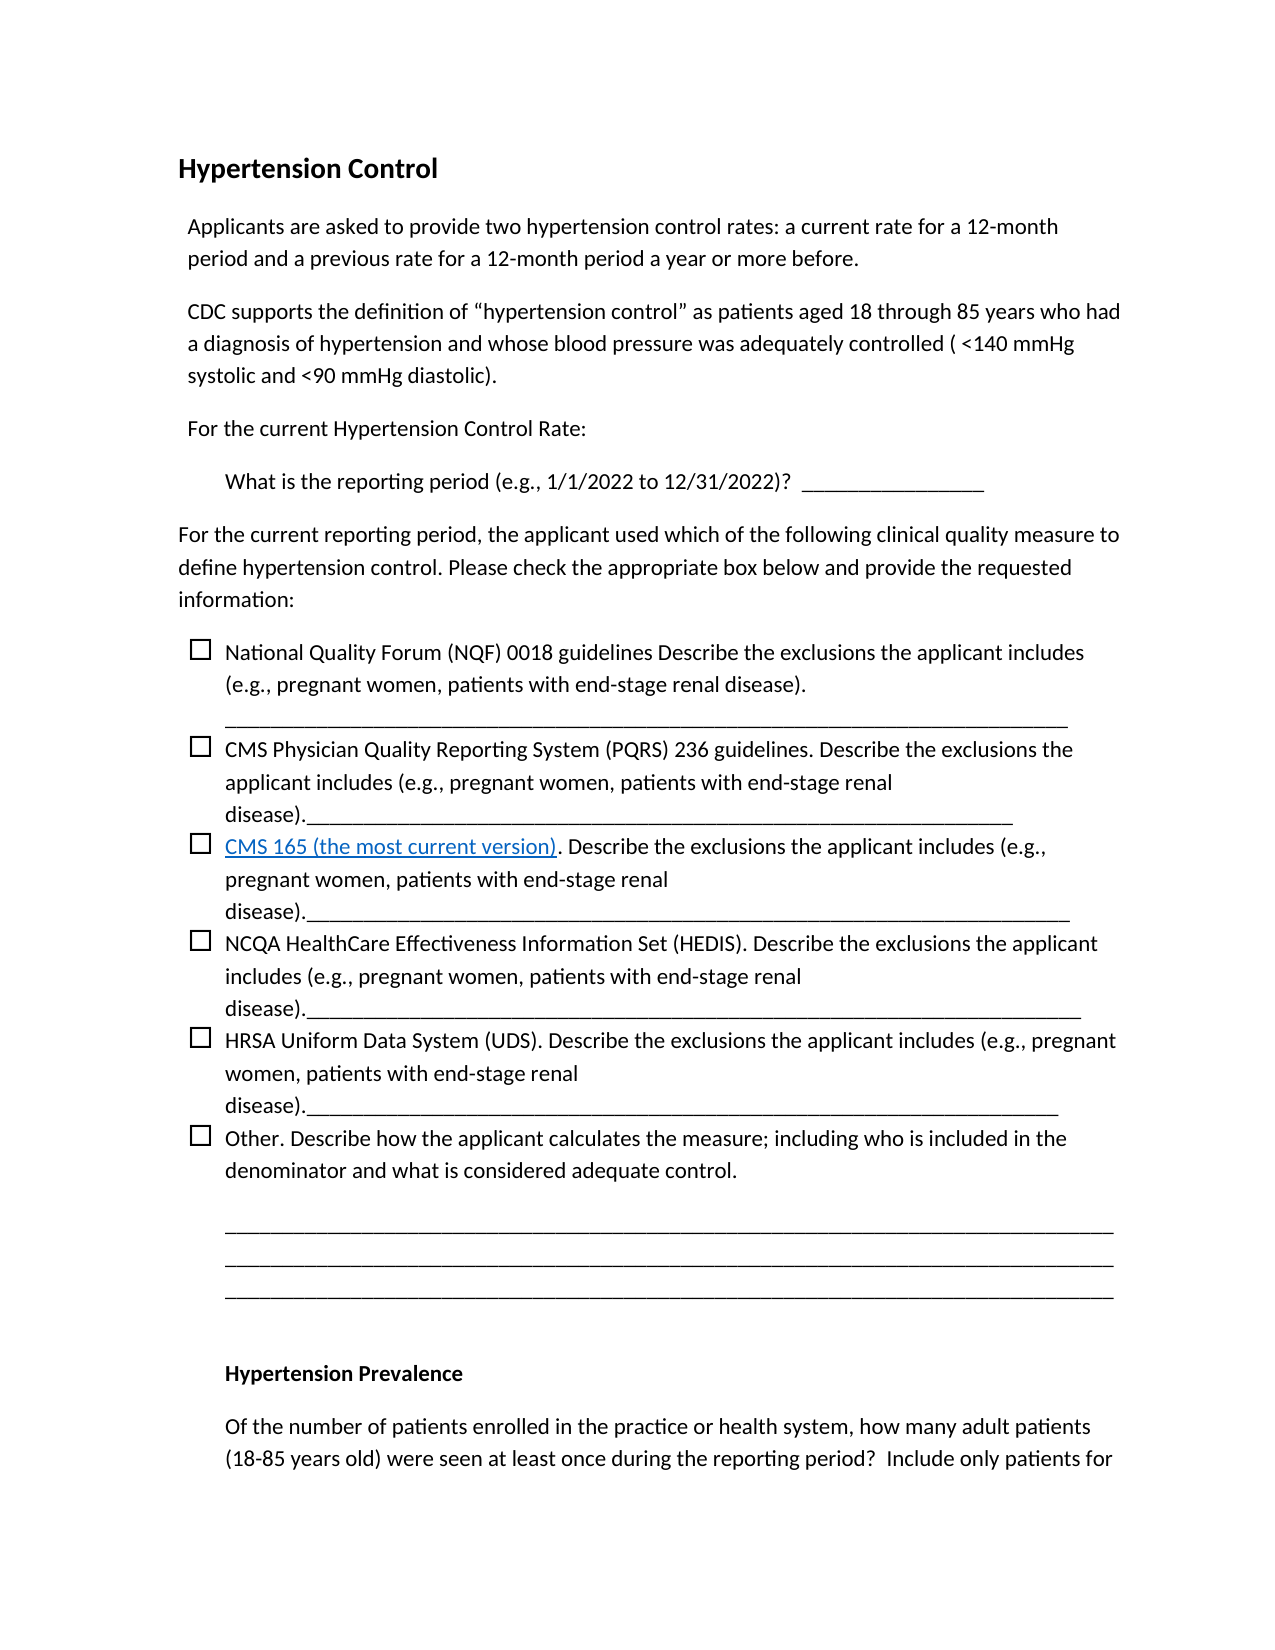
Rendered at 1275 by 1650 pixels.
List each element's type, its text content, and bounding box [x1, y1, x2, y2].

list NCQA HealthCare Effectiveness Information Set (HEDIS). Describe the exclusions the applicant includes (e.g., pregnant women, patients with end-stage renal disease).____________________________________________________________________ [187, 929, 1125, 1022]
text Hypertension Control [178, 150, 1125, 186]
list HRSA Uniform Data System (UDS). Describe the exclusions the applicant includes (e.g., pregnant women, patients with end-stage renal disease).__________________________________________________________________ [187, 1027, 1125, 1119]
text Applicants are asked to provide two hypertension control rates: a current rate for a 12-month period and a previous rate for a 12-month period a year or more before. [187, 212, 1125, 272]
text ______________________________________________________________________________ ______________________________________________________________________________ ______________________________________________________________________________ [225, 1209, 1125, 1334]
text CDC supports the definition of “hypertension control” as patients aged 18 through 85 years who had a diagnosis of hypertension and whose blood pressure was adequately controlled ( <140 mmHg systolic and <90 mmHg diastolic). [187, 297, 1125, 389]
list National Quality Forum (NQF) 0018 guidelines Describe the exclusions the applicant includes (e.g., pregnant women, patients with end-stage renal disease). __________________________________________________________________________ [187, 638, 1125, 731]
text What is the reporting period (e.g., 1/1/2022 to 12/31/2022)? ________________ [225, 467, 1125, 495]
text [225, 1412, 1125, 1472]
text For the current reporting period, the applicant used which of the following clinical quality measure to define hypertension control. Please check the appropriate box below and provide the requested information: [178, 520, 1125, 613]
list Other. Describe how the applicant calculates the measure; including who is included in the denominator and what is considered adequate control. [187, 1124, 1125, 1184]
list CMS 165 (the most current version). Describe the exclusions the applicant includes (e.g., pregnant women, patients with end-stage renal disease).___________________________________________________________________ [187, 832, 1125, 925]
text For the current Hypertension Control Rate: [187, 414, 1125, 442]
list CMS Physician Quality Reporting System (PQRS) 236 guidelines. Describe the exclusions the applicant includes (e.g., pregnant women, patients with end-stage renal disease).______________________________________________________________ [187, 735, 1125, 828]
text Hypertension Prevalence [225, 1359, 1125, 1387]
